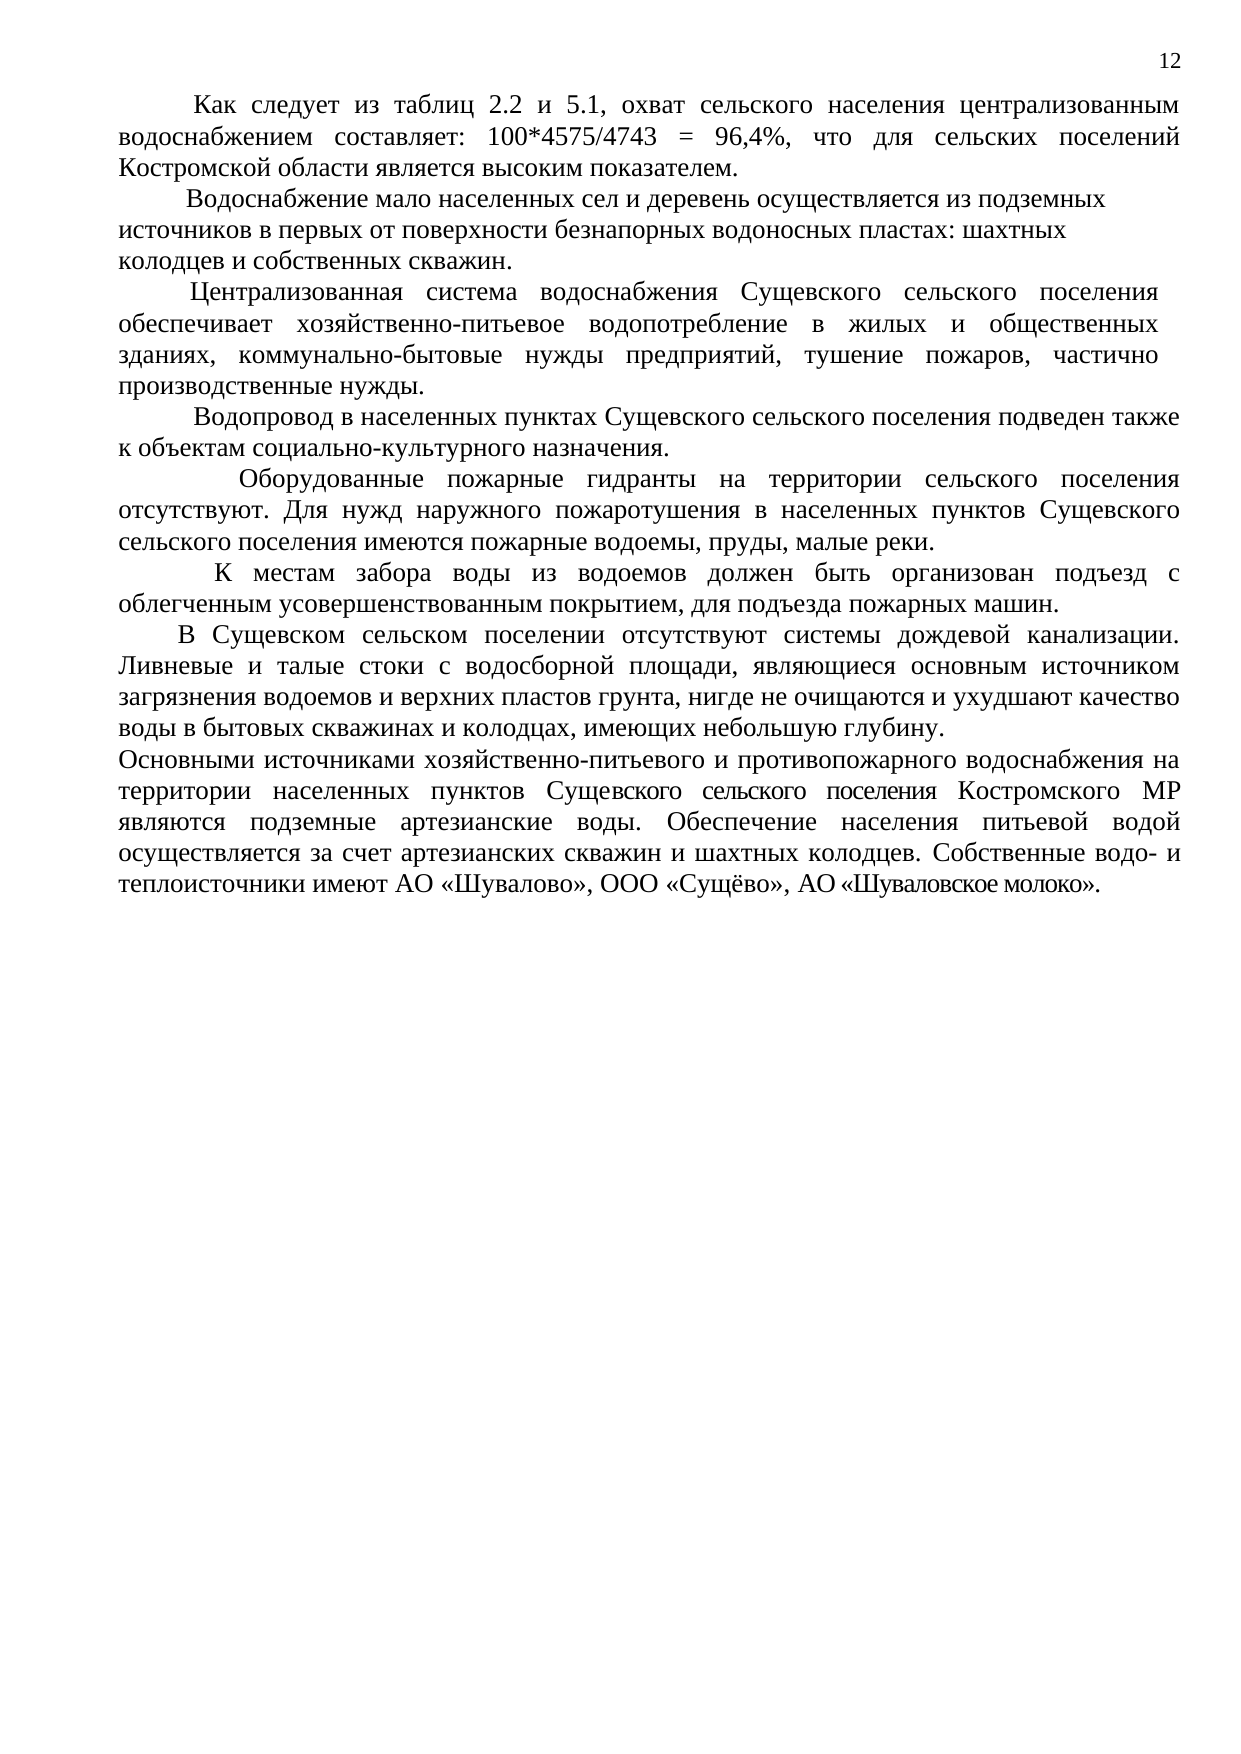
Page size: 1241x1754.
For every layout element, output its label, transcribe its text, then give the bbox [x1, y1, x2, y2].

text Водоснабжение мало населенных сел и деревень осуществляется из подземных источников в первых от поверхности безнапорных водоносных пластах: шахтных колодцев и собственных скважин. [118, 182, 1181, 276]
text Водопровод в населенных пунктах Сущевского сельского поселения подведен также к объектам социально-культурного назначения. [118, 400, 1181, 462]
text Оборудованные пожарные гидранты на территории сельского поселения отсутствуют. Для нужд наружного пожаротушения в населенных пунктов Сущевского сельского поселения имеются пожарные водоемы, пруды, малые реки. [118, 462, 1181, 556]
text В Сущевском сельском поселении отсутствуют системы дождевой канализации. Ливневые и талые стоки с водосборной площади, являющиеся основным источником загрязнения водоемов и верхних пластов грунта, нигде не очищаются и ухудшают качество воды в бытовых скважинах и колодцах, имеющих небольшую глубину. [118, 618, 1181, 743]
text Централизованная система водоснабжения Сущевского сельского поселения обеспечивает хозяйственно-питьевое водопотребление в жилых и общественных зданиях, коммунально-бытовые нужды предприятий, тушение пожаров, частично производственные нужды. [118, 276, 1160, 400]
text Как следует из таблиц 2.2 и 5.1, охват сельского населения централизованным водоснабжением составляет: 100*4575/4743 = 96,4%, что для сельских поселений Костромской области является высоким показателем. [118, 89, 1181, 182]
text Основными источниками хозяйственно-питьевого и противопожарного водоснабжения на территории населенных пунктов Сущевского сельского поселения Костромского МР являются подземные артезианские воды. Обеспечение населения питьевой водой осуществляется за счет артезианских скважин и шахтных колодцев. Собственные водо- и теплоисточники имеют АО «Шувалово», ООО «Сущёво», АО «Шуваловское молоко». [118, 743, 1181, 898]
text К местам забора воды из водоемов должен быть организован подъезд с облегченным усовершенствованным покрытием, для подъезда пожарных машин. [118, 556, 1181, 618]
